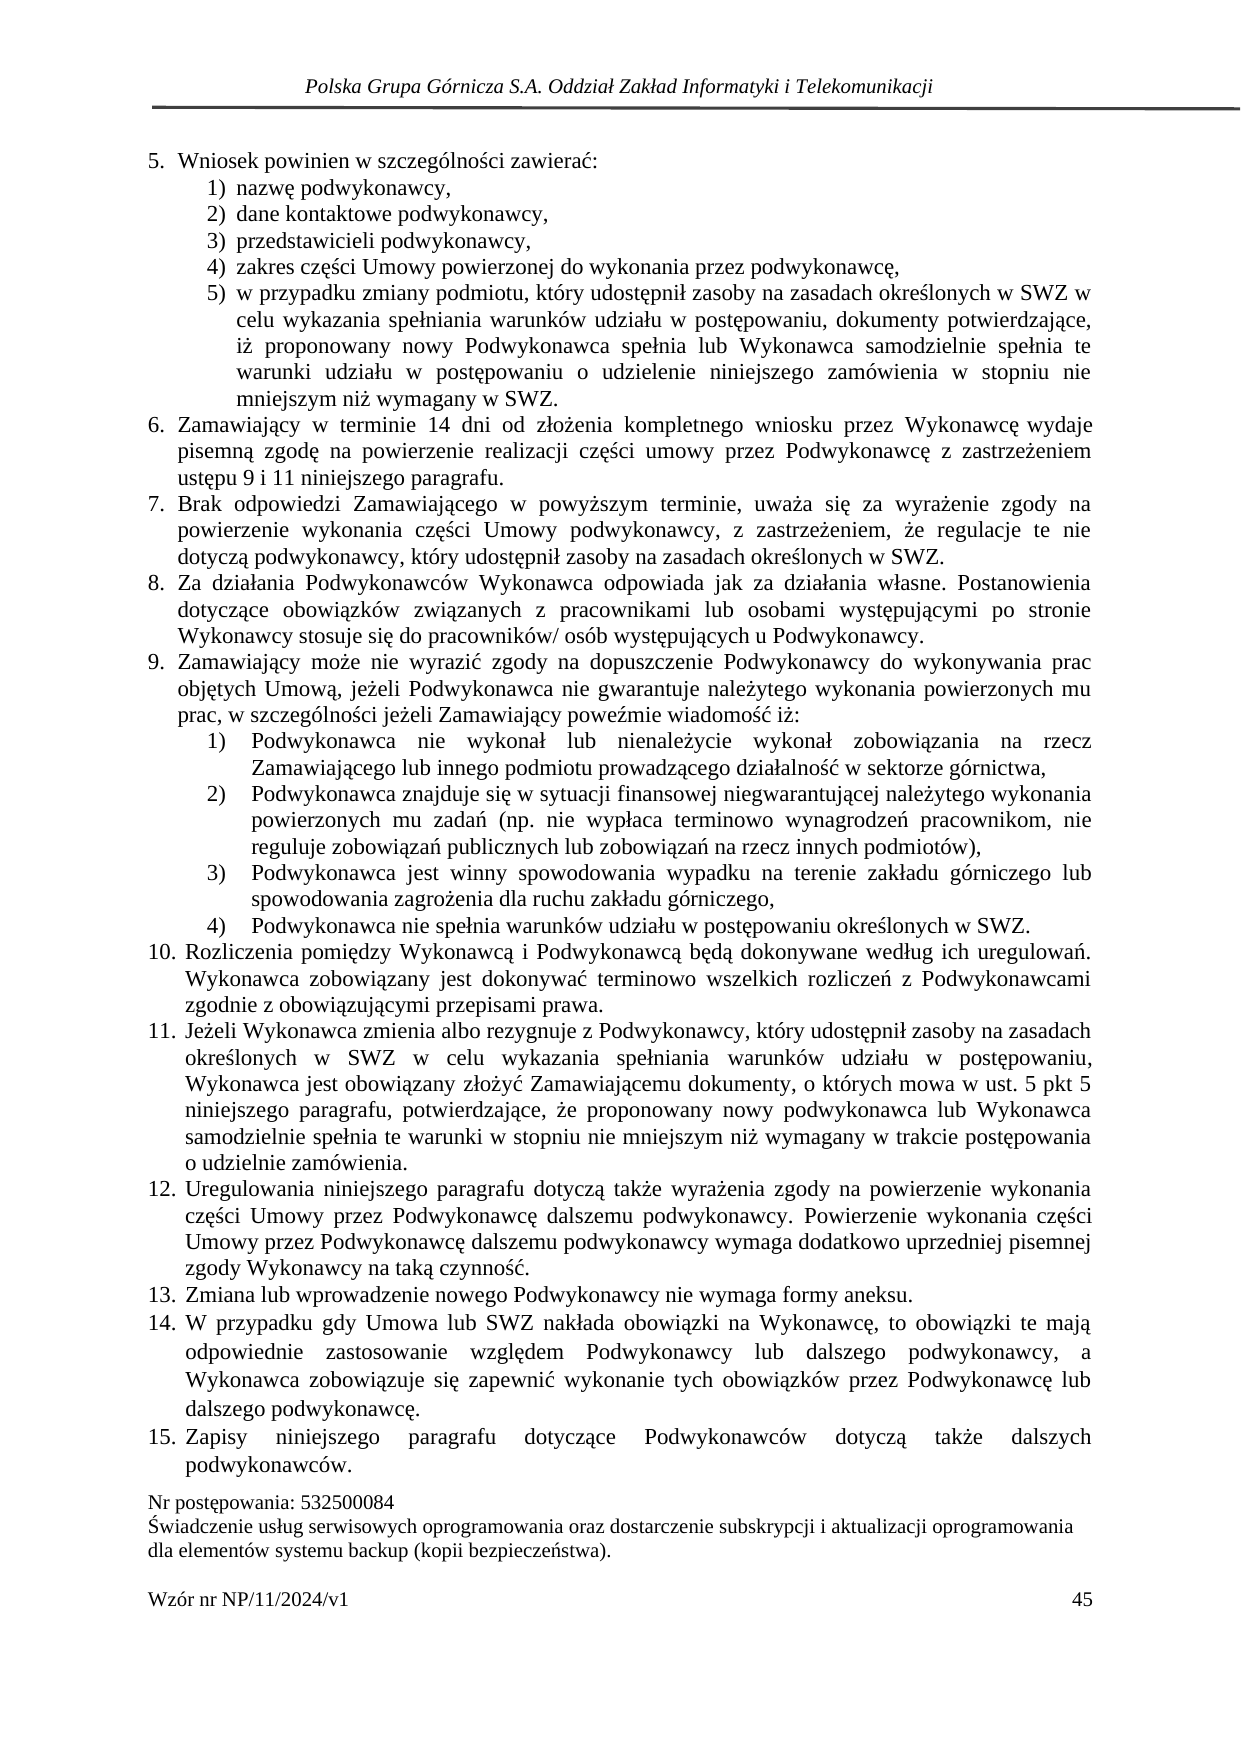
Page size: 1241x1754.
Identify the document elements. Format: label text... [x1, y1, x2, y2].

list W przypadku gdy Umowa lub SWZ nakłada obowiązki na Wykonawcę, to obowiązki te mają odpowiednie zastosowanie względem Podwykonawcy lub dalszego podwykonawcy, a Wykonawca zobowiązuje się zapewnić wykonanie tych obowiązków przez Podwykonawcę lub dalszego podwykonawcę. [148, 1309, 1093, 1421]
list Zmiana lub wprowadzenie nowego Podwykonawcy nie wymaga formy aneksu. [148, 1281, 1093, 1307]
list Zamawiający może nie wyrazić zgody na dopuszczenie Podwykonawcy do wykonywania prac objętych Umową, jeżeli Podwykonawca nie gwarantuje należytego wykonania powierzonych mu prac, w szczególności jeżeli Zamawiający poweźmie wiadomość iż: [148, 648, 1093, 727]
list przedstawicieli podwykonawcy, [207, 227, 1093, 253]
list nazwę podwykonawcy, [207, 174, 1093, 200]
list Brak odpowiedzi Zamawiającego w powyższym terminie, uważa się za wyrażenie zgody na powierzenie wykonania części Umowy podwykonawcy, z zastrzeżeniem, że regulacje te nie dotyczą podwykonawcy, który udostępnił zasoby na zasadach określonych w SWZ. [148, 490, 1093, 569]
list Jeżeli Wykonawca zmienia albo rezygnuje z Podwykonawcy, który udostępnił zasoby na zasadach określonych w SWZ w celu wykazania spełniania warunków udziału w postępowaniu, Wykonawca jest obowiązany złożyć Zamawiającemu dokumenty, o których mowa w ust. 5 pkt 5 niniejszego paragrafu, potwierdzające, że proponowany nowy podwykonawca lub Wykonawca samodzielnie spełnia te warunki w stopniu nie mniejszym niż wymagany w trakcie postępowania o udzielnie zamówienia. [148, 1017, 1093, 1175]
list w przypadku zmiany podmiotu, który udostępnił zasoby na zasadach określonych w SWZ w celu wykazania spełniania warunków udziału w postępowaniu, dokumenty potwierdzające, iż proponowany nowy Podwykonawca spełnia lub Wykonawca samodzielnie spełnia te warunki udziału w postępowaniu o udzielenie niniejszego zamówienia w stopniu nie mniejszym niż wymagany w SWZ. [207, 279, 1093, 411]
list dane kontaktowe podwykonawcy, [207, 200, 1093, 227]
list Podwykonawca jest winny spowodowania wypadku na terenie zakładu górniczego lub spowodowania zagrożenia dla ruchu zakładu górniczego, [207, 859, 1093, 912]
list Za działania Podwykonawców Wykonawca odpowiada jak za działania własne. Postanowienia dotyczące obowiązków związanych z pracownikami lub osobami występującymi po stronie Wykonawcy stosuje się do pracowników/ osób występujących u Podwykonawcy. [148, 569, 1093, 648]
list zakres części Umowy powierzonej do wykonania przez podwykonawcę, [207, 253, 1093, 279]
list Uregulowania niniejszego paragrafu dotyczą także wyrażenia zgody na powierzenie wykonania części Umowy przez Podwykonawcę dalszemu podwykonawcy. Powierzenie wykonania części Umowy przez Podwykonawcę dalszemu podwykonawcy wymaga dodatkowo uprzedniej pisemnej zgody Wykonawcy na taką czynność. [148, 1175, 1093, 1281]
list Zapisy niniejszego paragrafu dotyczące Podwykonawców dotyczą także dalszych podwykonawców. [148, 1423, 1093, 1478]
list Podwykonawca nie wykonał lub nienależycie wykonał zobowiązania na rzecz Zamawiającego lub innego podmiotu prowadzącego działalność w sektorze górnictwa, [207, 727, 1093, 780]
list Wniosek powinien w szczególności zawierać: [148, 148, 1093, 174]
list Podwykonawca nie spełnia warunków udziału w postępowaniu określonych w SWZ. [207, 912, 1093, 938]
list Rozliczenia pomiędzy Wykonawcą i Podwykonawcą będą dokonywane według ich uregulowań. Wykonawca zobowiązany jest dokonywać terminowo wszelkich rozliczeń z Podwykonawcami zgodnie z obowiązującymi przepisami prawa. [148, 938, 1093, 1017]
list Podwykonawca znajduje się w sytuacji finansowej niegwarantującej należytego wykonania powierzonych mu zadań (np. nie wypłaca terminowo wynagrodzeń pracownikom, nie reguluje zobowiązań publicznych lub zobowiązań na rzecz innych podmiotów), [207, 780, 1093, 859]
list Zamawiający w terminie 14 dni od złożenia kompletnego wniosku przez Wykonawcę wydaje pisemną zgodę na powierzenie realizacji części umowy przez Podwykonawcę z zastrzeżeniem ustępu 9 i 11 niniejszego paragrafu. [148, 411, 1093, 490]
